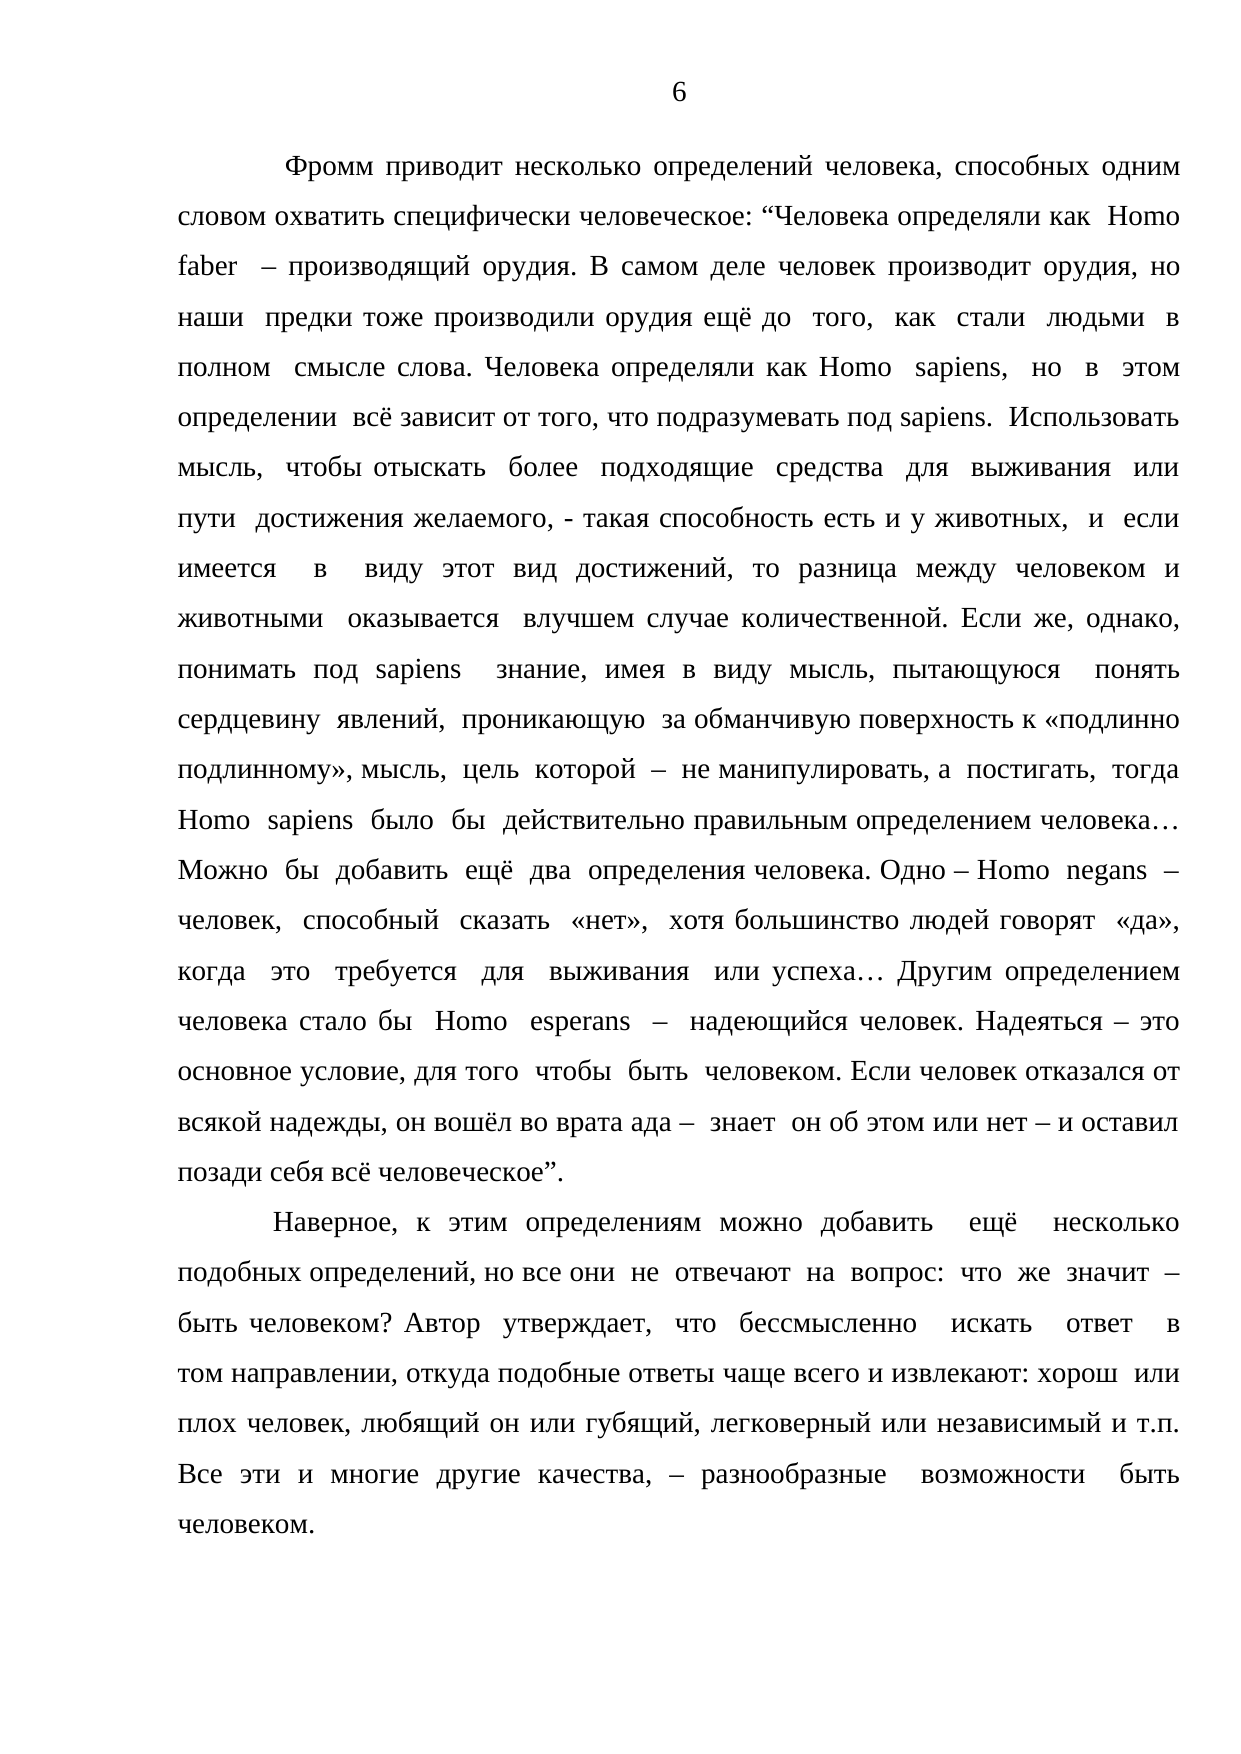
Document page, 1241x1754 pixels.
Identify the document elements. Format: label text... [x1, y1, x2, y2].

text Наверное, к этим определениям можно добавить ещё несколько подобных определений, но все они не отвечают на вопрос: что же значит – быть человеком? Автор утверждает, что бессмысленно искать ответ в том направлении, откуда подобные ответы чаще всего и извлекают: хорош или плох человек, любящий он или губящий, легковерный или независимый и т.п. Все эти и многие другие качества, – разнообразные возможности быть человеком. [177, 1204, 1181, 1540]
text Фромм приводит несколько определений человека, способных одним словом охватить специфически человеческое: “Человека определяли как Homo faber – производящий орудия. В самом деле человек производит орудия, но наши предки тоже производили орудия ещё до того, как стали людьми в полном смысле слова. Человека определяли как Homo sapiens, но в этом определении всё зависит от того, что подразумевать под sapiens. Использовать мысль, чтобы отыскать более подходящие средства для выживания или пути достижения желаемого, - такая способность есть и у животных, и если имеется в виду этот вид достижений, то разница между человеком и животными оказывается влучшем случае количественной. Если же, однако, понимать под sapiens знание, имея в виду мысль, пытающуюся понять сердцевину явлений, проникающую за обманчивую поверхность к «подлинно подлинному», мысль, цель которой – не манипулировать, а постигать, тогда Homo sapiens было бы действительно правильным определением человека… Можно бы добавить ещё два определения человека. Одно – Homo negans – человек, способный сказать «нет», хотя большинство людей говорят «да», когда это требуется для выживания или успеха… Другим определением человека стало бы Homo esperans – надеющийся человек. Надеяться – это основное условие, для того чтобы быть человеком. Если человек отказался от всякой надежды, он вошёл во врата ада – знает он об этом или нет – и оставил позади себя всё человеческое”. [177, 148, 1181, 1187]
